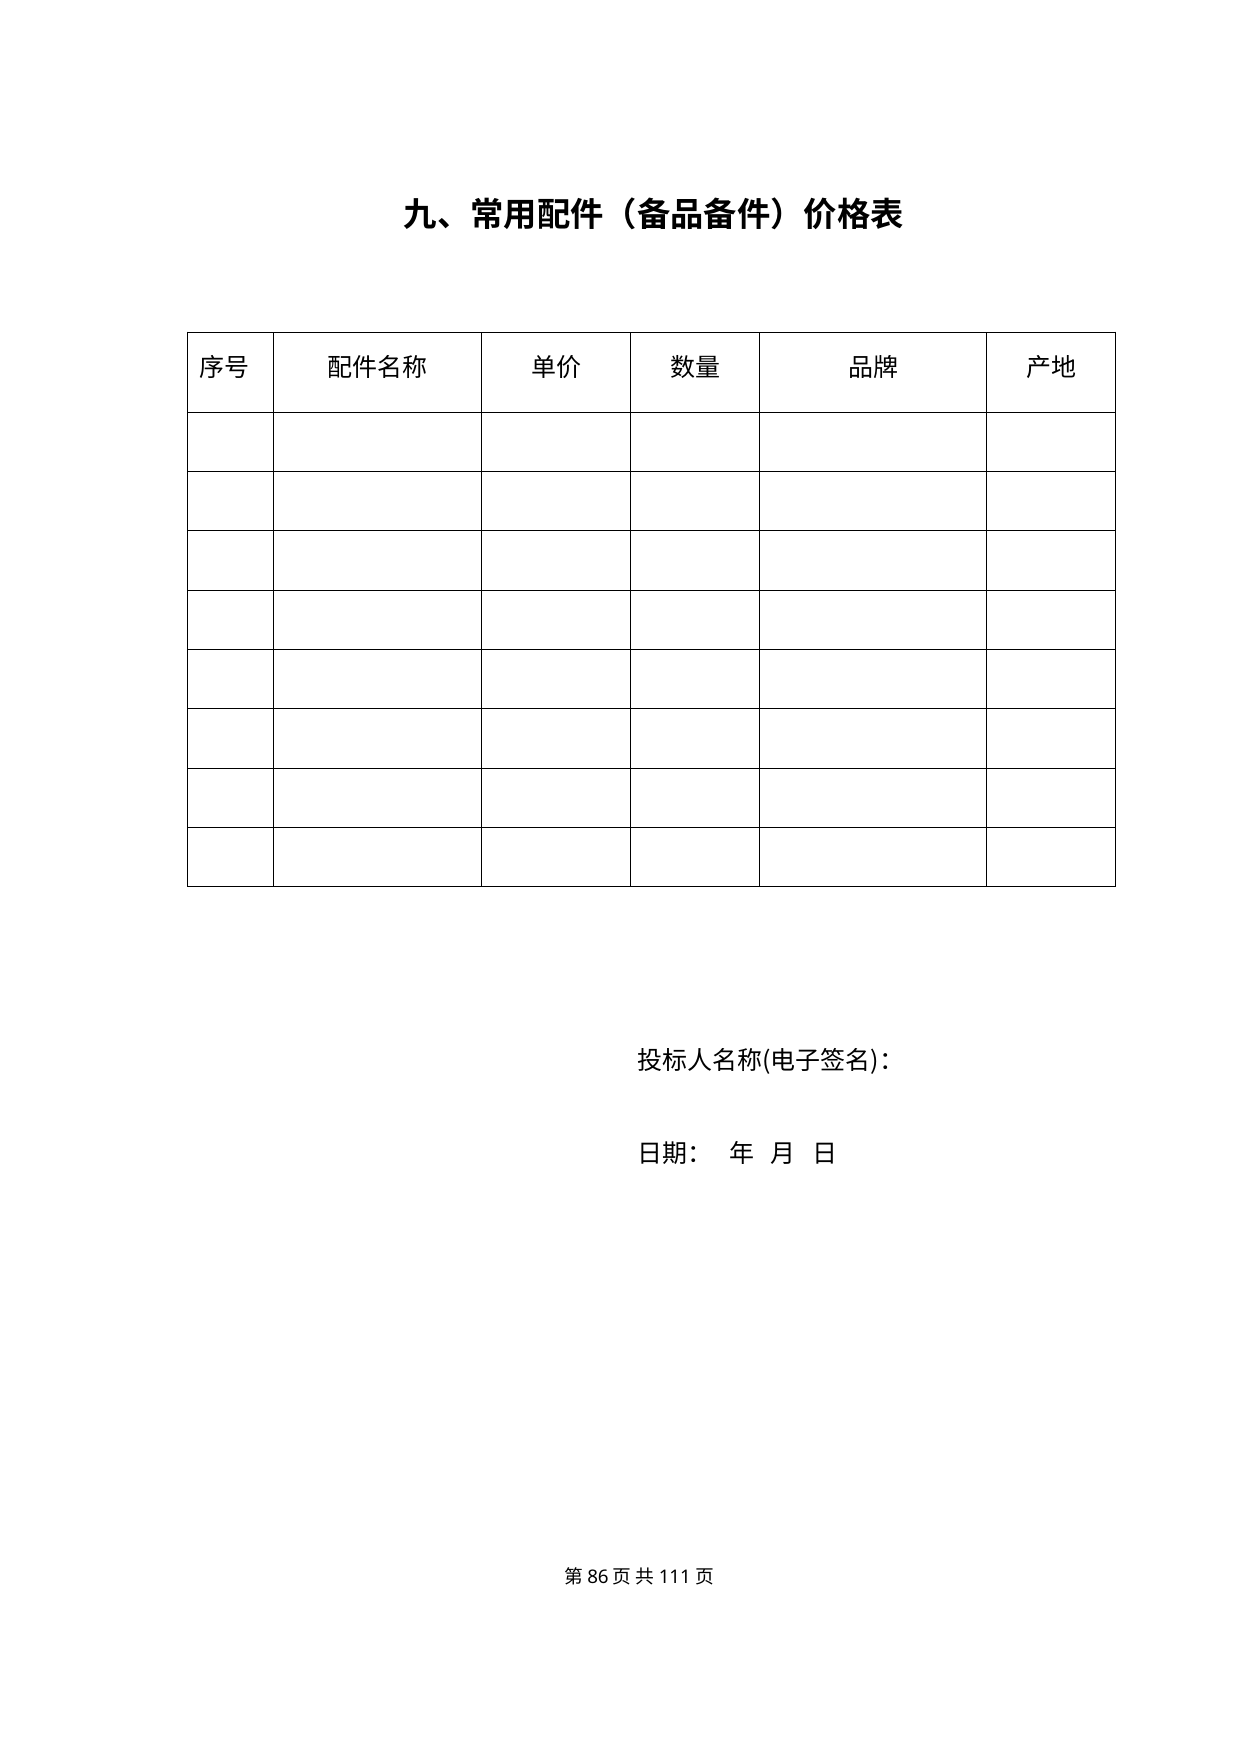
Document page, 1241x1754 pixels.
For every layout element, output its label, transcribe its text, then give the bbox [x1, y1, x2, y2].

table_cell [274, 650, 481, 708]
table_cell [482, 531, 630, 590]
table_cell [631, 531, 759, 590]
table_cell [188, 650, 273, 708]
table_cell [760, 413, 986, 471]
table_cell [631, 413, 759, 471]
table_cell [760, 472, 986, 530]
text 九、常用配件（备品备件）价格表 [187, 187, 1053, 236]
table_header 产地 [987, 333, 1115, 412]
table_cell [274, 769, 481, 827]
table_cell [631, 769, 759, 827]
table_cell [482, 828, 630, 886]
table_cell [987, 531, 1115, 590]
table_header 品牌 [760, 333, 986, 412]
table_cell [631, 828, 759, 886]
text 日期： 年 月 日 [187, 1132, 1053, 1169]
table_cell [987, 472, 1115, 530]
table_cell [188, 709, 273, 767]
table_cell [987, 591, 1115, 649]
table_cell [760, 769, 986, 827]
table_cell [760, 531, 986, 590]
table_header 单价 [482, 333, 630, 412]
table_cell [987, 709, 1115, 767]
table_cell [631, 709, 759, 767]
table_cell [274, 709, 481, 767]
table_cell [760, 828, 986, 886]
table_cell [188, 769, 273, 827]
table_cell [760, 709, 986, 767]
table_cell [631, 650, 759, 708]
table_cell [482, 769, 630, 827]
table_cell [274, 413, 481, 471]
table_header 序号 [188, 333, 273, 412]
table_cell [274, 591, 481, 649]
table_cell [482, 591, 630, 649]
table_cell [987, 413, 1115, 471]
table_cell [760, 591, 986, 649]
table_cell [274, 472, 481, 530]
table_cell [188, 472, 273, 530]
table_cell [482, 472, 630, 530]
table_cell [482, 650, 630, 708]
table_cell [188, 413, 273, 471]
table_cell [987, 828, 1115, 886]
table_cell [631, 591, 759, 649]
table_cell [482, 709, 630, 767]
table_cell [987, 769, 1115, 827]
table_cell [188, 591, 273, 649]
table_header 配件名称 [274, 333, 481, 412]
table_cell [274, 828, 481, 886]
table_cell [188, 828, 273, 886]
table_cell [188, 531, 273, 590]
table_header 数量 [631, 333, 759, 412]
table_cell [987, 650, 1115, 708]
text 投标人名称(电子签名)： [187, 1040, 1053, 1076]
table_cell [274, 531, 481, 590]
table_cell [760, 650, 986, 708]
table_cell [482, 413, 630, 471]
table_cell [631, 472, 759, 530]
